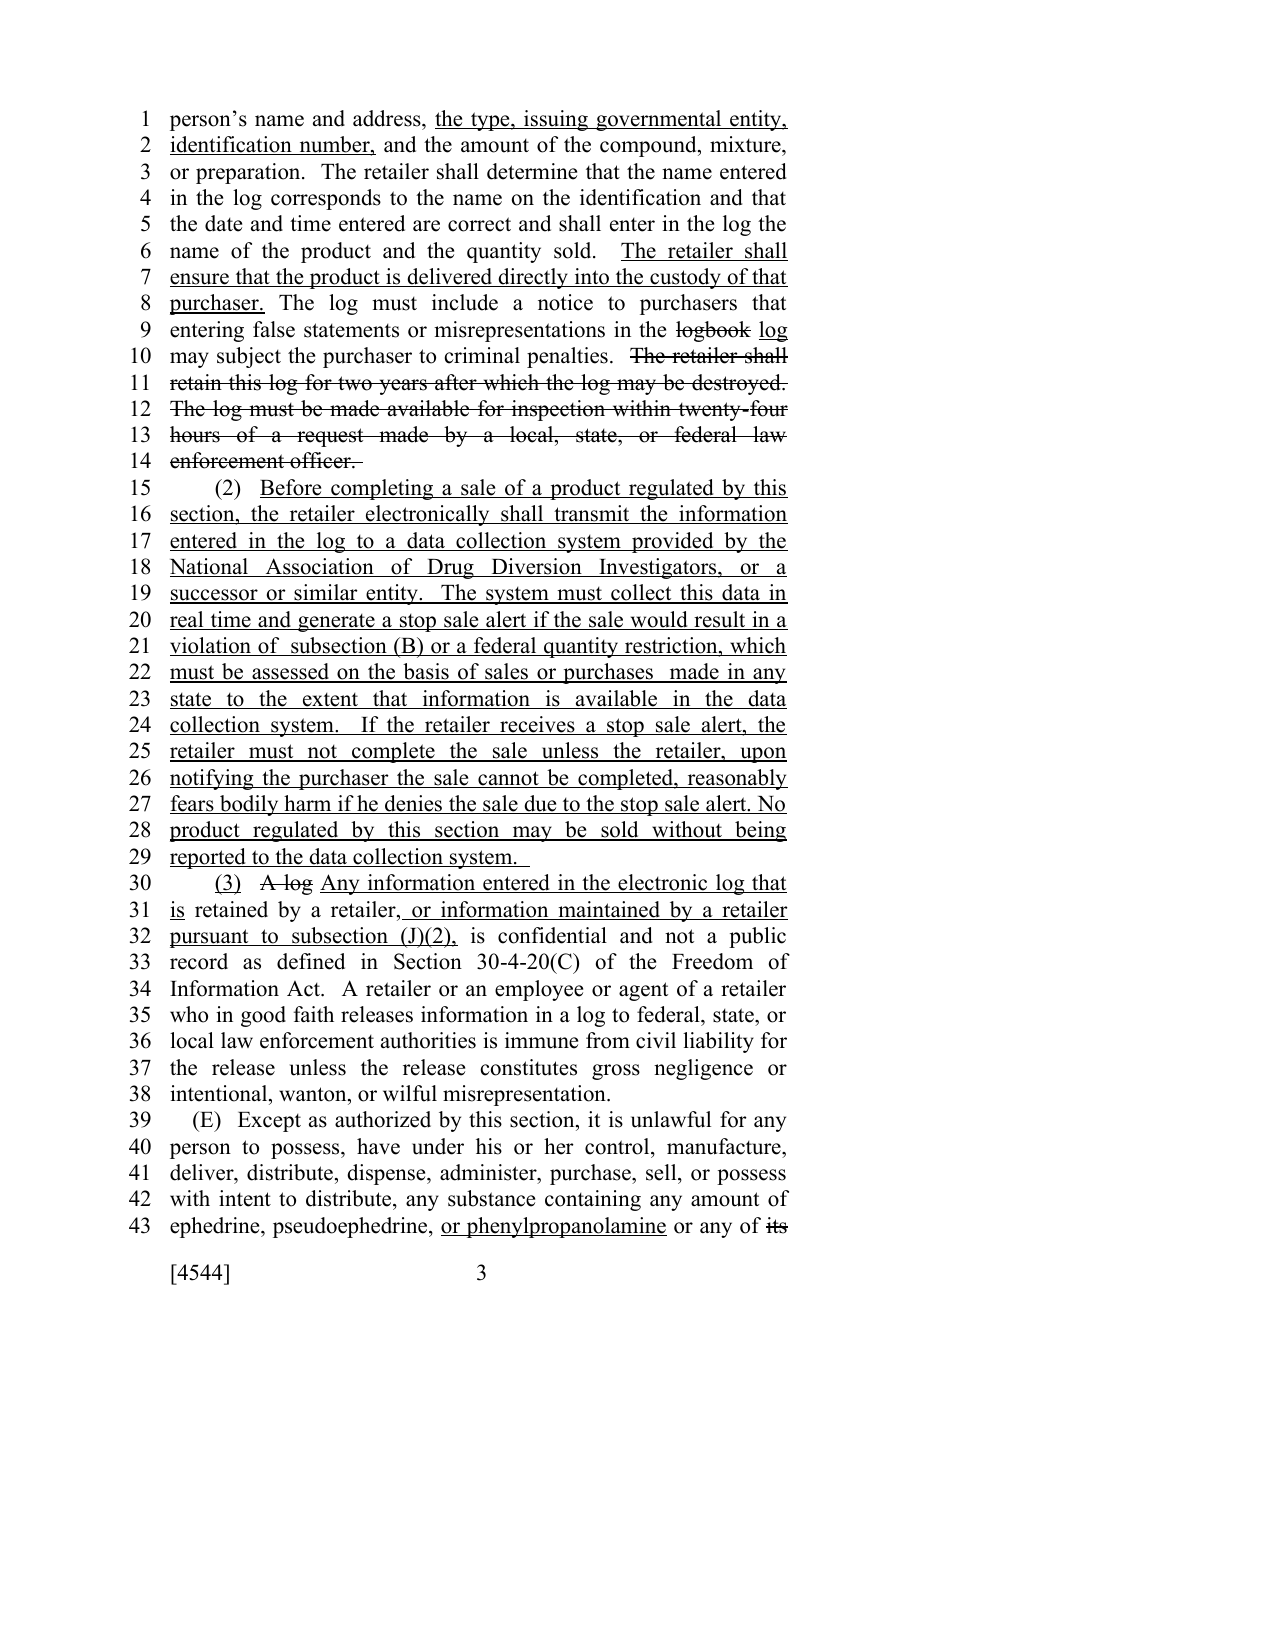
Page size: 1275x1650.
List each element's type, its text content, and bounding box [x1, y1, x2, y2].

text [169, 105, 787, 286]
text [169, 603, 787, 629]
text (3) A log Any information entered in the electronic log that is retained by a retailer, or information maintained by a retailer pursuant to subsection (J)(2), is confidential and not a public record as defined in Section 30-4-20(C) of the Freedom of Information Act. A retailer or an employee or agent of a retailer who in good faith releases information in a log to federal, state, or local law enforcement authorities is immune from civil liability for the release unless the release constitutes gross negligence or intentional, wanton, or wilful misrepresentation. [169, 869, 787, 1106]
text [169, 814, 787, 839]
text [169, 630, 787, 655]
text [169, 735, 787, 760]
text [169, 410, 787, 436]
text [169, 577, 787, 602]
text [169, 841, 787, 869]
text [169, 1106, 787, 1238]
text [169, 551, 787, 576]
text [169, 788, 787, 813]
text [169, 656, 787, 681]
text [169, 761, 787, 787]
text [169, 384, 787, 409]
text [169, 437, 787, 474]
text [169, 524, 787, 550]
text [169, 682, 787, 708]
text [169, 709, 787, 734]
